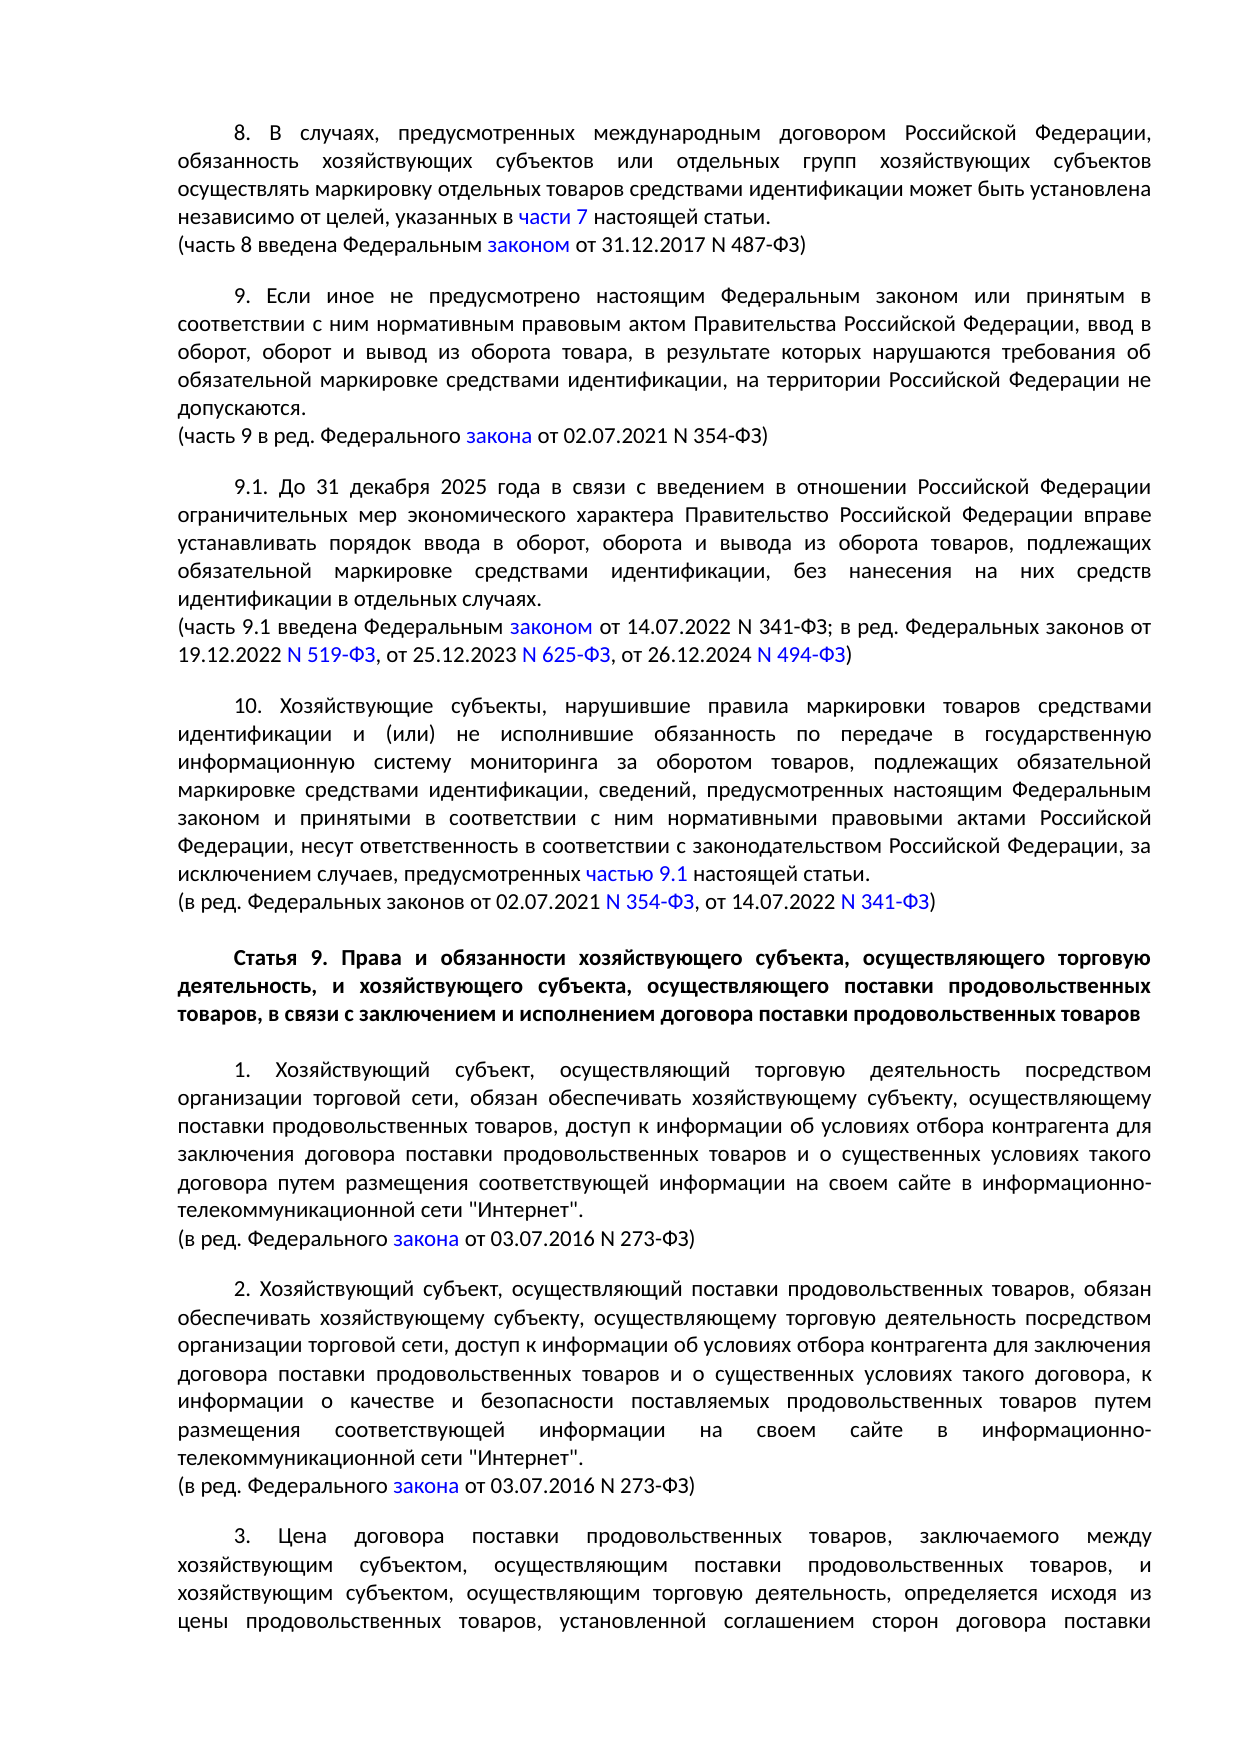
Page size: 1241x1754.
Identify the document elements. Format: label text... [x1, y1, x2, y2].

text (в ред. Федеральных законов от 02.07.2021 N 354-ФЗ, от 14.07.2022 N 341-ФЗ) [177, 887, 1152, 915]
text (часть 8 введена Федеральным законом от 31.12.2017 N 487-ФЗ) [177, 230, 1152, 258]
text 9. Если иное не предусмотрено настоящим Федеральным законом или принятым в соответствии с ним нормативным правовым актом Правительства Российской Федерации, ввод в оборот, оборот и вывод из оборота товара, в результате которых нарушаются требования об обязательной маркировке средствами идентификации, на территории Российской Федерации не допускаются. [177, 281, 1152, 421]
text 9.1. До 31 декабря 2025 года в связи с введением в отношении Российской Федерации ограничительных мер экономического характера Правительство Российской Федерации вправе устанавливать порядок ввода в оборот, оборота и вывода из оборота товаров, подлежащих обязательной маркировке средствами идентификации, без нанесения на них средств идентификации в отдельных случаях. [177, 472, 1152, 612]
text 1. Хозяйствующий субъект, осуществляющий торговую деятельность посредством организации торговой сети, обязан обеспечивать хозяйствующему субъекту, осуществляющему поставки продовольственных товаров, доступ к информации об условиях отбора контрагента для заключения договора поставки продовольственных товаров и о существенных условиях такого договора путем размещения соответствующей информации на своем сайте в информационно-телекоммуникационной сети "Интернет". [177, 1056, 1152, 1224]
text 2. Хозяйствующий субъект, осуществляющий поставки продовольственных товаров, обязан обеспечивать хозяйствующему субъекту, осуществляющему торговую деятельность посредством организации торговой сети, доступ к информации об условиях отбора контрагента для заключения договора поставки продовольственных товаров и о существенных условиях такого договора, к информации о качестве и безопасности поставляемых продовольственных товаров путем размещения соответствующей информации на своем сайте в информационно-телекоммуникационной сети "Интернет". [177, 1274, 1152, 1471]
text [177, 1522, 1152, 1634]
text 10. Хозяйствующие субъекты, нарушившие правила маркировки товаров средствами идентификации и (или) не исполнившие обязанность по передаче в государственную информационную систему мониторинга за оборотом товаров, подлежащих обязательной маркировке средствами идентификации, сведений, предусмотренных настоящим Федеральным законом и принятыми в соответствии с ним нормативными правовыми актами Российской Федерации, несут ответственность в соответствии с законодательством Российской Федерации, за исключением случаев, предусмотренных частью 9.1 настоящей статьи. [177, 691, 1152, 887]
text 8. В случаях, предусмотренных международным договором Российской Федерации, обязанность хозяйствующих субъектов или отдельных групп хозяйствующих субъектов осуществлять маркировку отдельных товаров средствами идентификации может быть установлена независимо от целей, указанных в части 7 настоящей статьи. [177, 118, 1152, 230]
text (часть 9.1 введена Федеральным законом от 14.07.2022 N 341-ФЗ; в ред. Федеральных законов от 19.12.2022 N 519-ФЗ, от 25.12.2023 N 625-ФЗ, от 26.12.2024 N 494-ФЗ) [177, 612, 1152, 668]
title Статья 9. Права и обязанности хозяйствующего субъекта, осуществляющего торговую деятельность, и хозяйствующего субъекта, осуществляющего поставки продовольственных товаров, в связи с заключением и исполнением договора поставки продовольственных товаров [177, 943, 1152, 1027]
text (в ред. Федерального закона от 03.07.2016 N 273-ФЗ) [177, 1224, 1152, 1252]
text (в ред. Федерального закона от 03.07.2016 N 273-ФЗ) [177, 1471, 1152, 1499]
text (часть 9 в ред. Федерального закона от 02.07.2021 N 354-ФЗ) [177, 421, 1152, 449]
